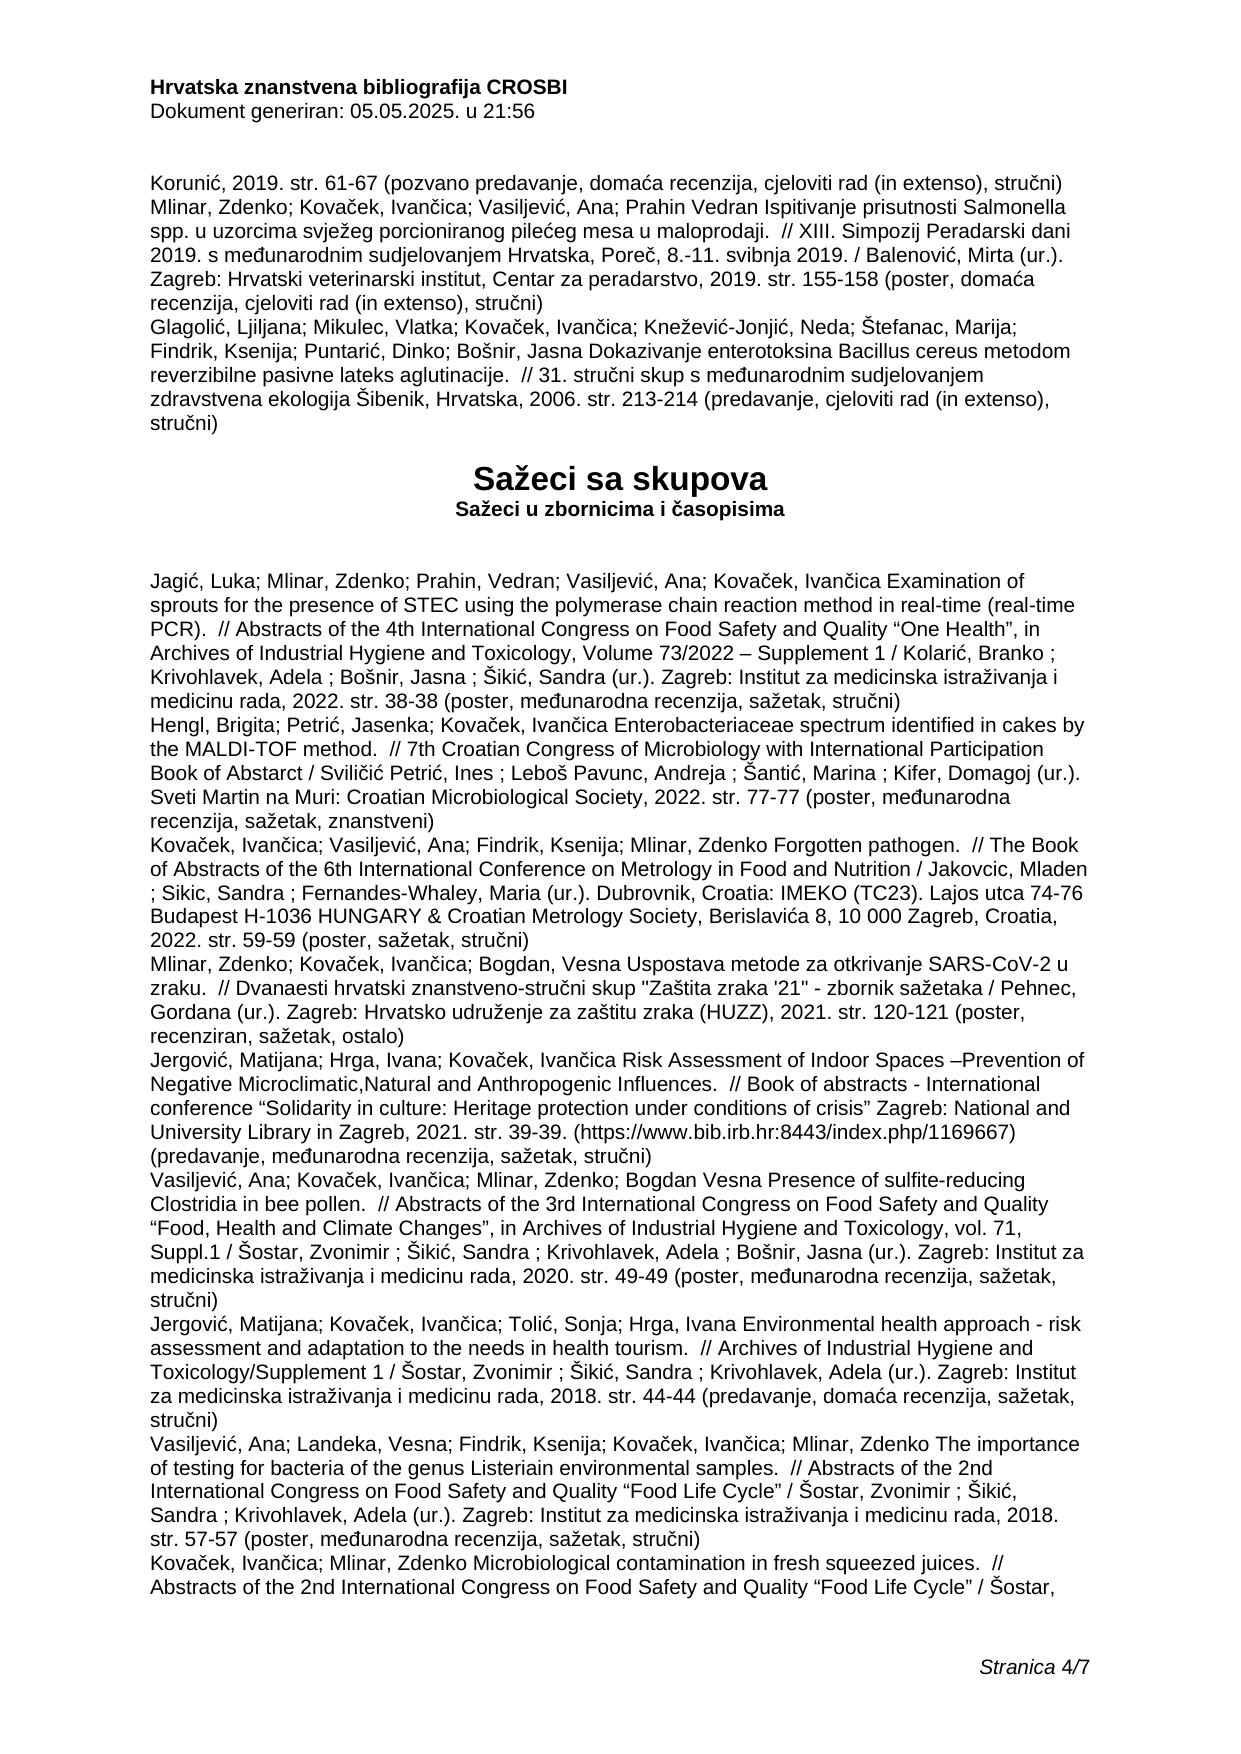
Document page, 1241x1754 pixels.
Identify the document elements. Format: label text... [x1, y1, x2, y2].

text Vasiljević, Ana; Kovaček, Ivančica; Mlinar, Zdenko; Bogdan Vesna [150, 1168, 1090, 1312]
text Jergović, Matijana; Hrga, Ivana; Kovaček, Ivančica [150, 1048, 1090, 1168]
text Jergović, Matijana; Kovaček, Ivančica; Tolić, Sonja; Hrga, Ivana [150, 1312, 1090, 1431]
text Hengl, Brigita; Petrić, Jasenka; Kovaček, Ivančica [150, 713, 1090, 832]
text Vasiljević, Ana; Landeka, Vesna; Findrik, Ksenija; Kovaček, Ivančica; Mlinar, Zdenko [150, 1431, 1090, 1551]
text Mlinar, Zdenko; Kovaček, Ivančica; Vasiljević, Ana; Prahin Vedran [150, 195, 1090, 315]
subtitle Sažeci u zbornicima i časopisima [150, 497, 1090, 521]
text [150, 1551, 1090, 1599]
subtitle Sažeci sa skupova [150, 458, 1090, 497]
text Mlinar, Zdenko; Kovaček, Ivančica; Bogdan, Vesna [150, 952, 1090, 1048]
text Jagić, Luka; Mlinar, Zdenko; Prahin, Vedran; Vasiljević, Ana; Kovaček, Ivančica [150, 569, 1090, 713]
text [150, 171, 1090, 195]
text Kovaček, Ivančica; Vasiljević, Ana; Findrik, Ksenija; Mlinar, Zdenko [150, 832, 1090, 952]
text Glagolić, Ljiljana; Mikulec, Vlatka; Kovaček, Ivančica; Knežević-Jonjić, Neda; Štefanac, Marija; Findrik, Ksenija; Puntarić, Dinko; Bošnir, Jasna [150, 315, 1090, 434]
